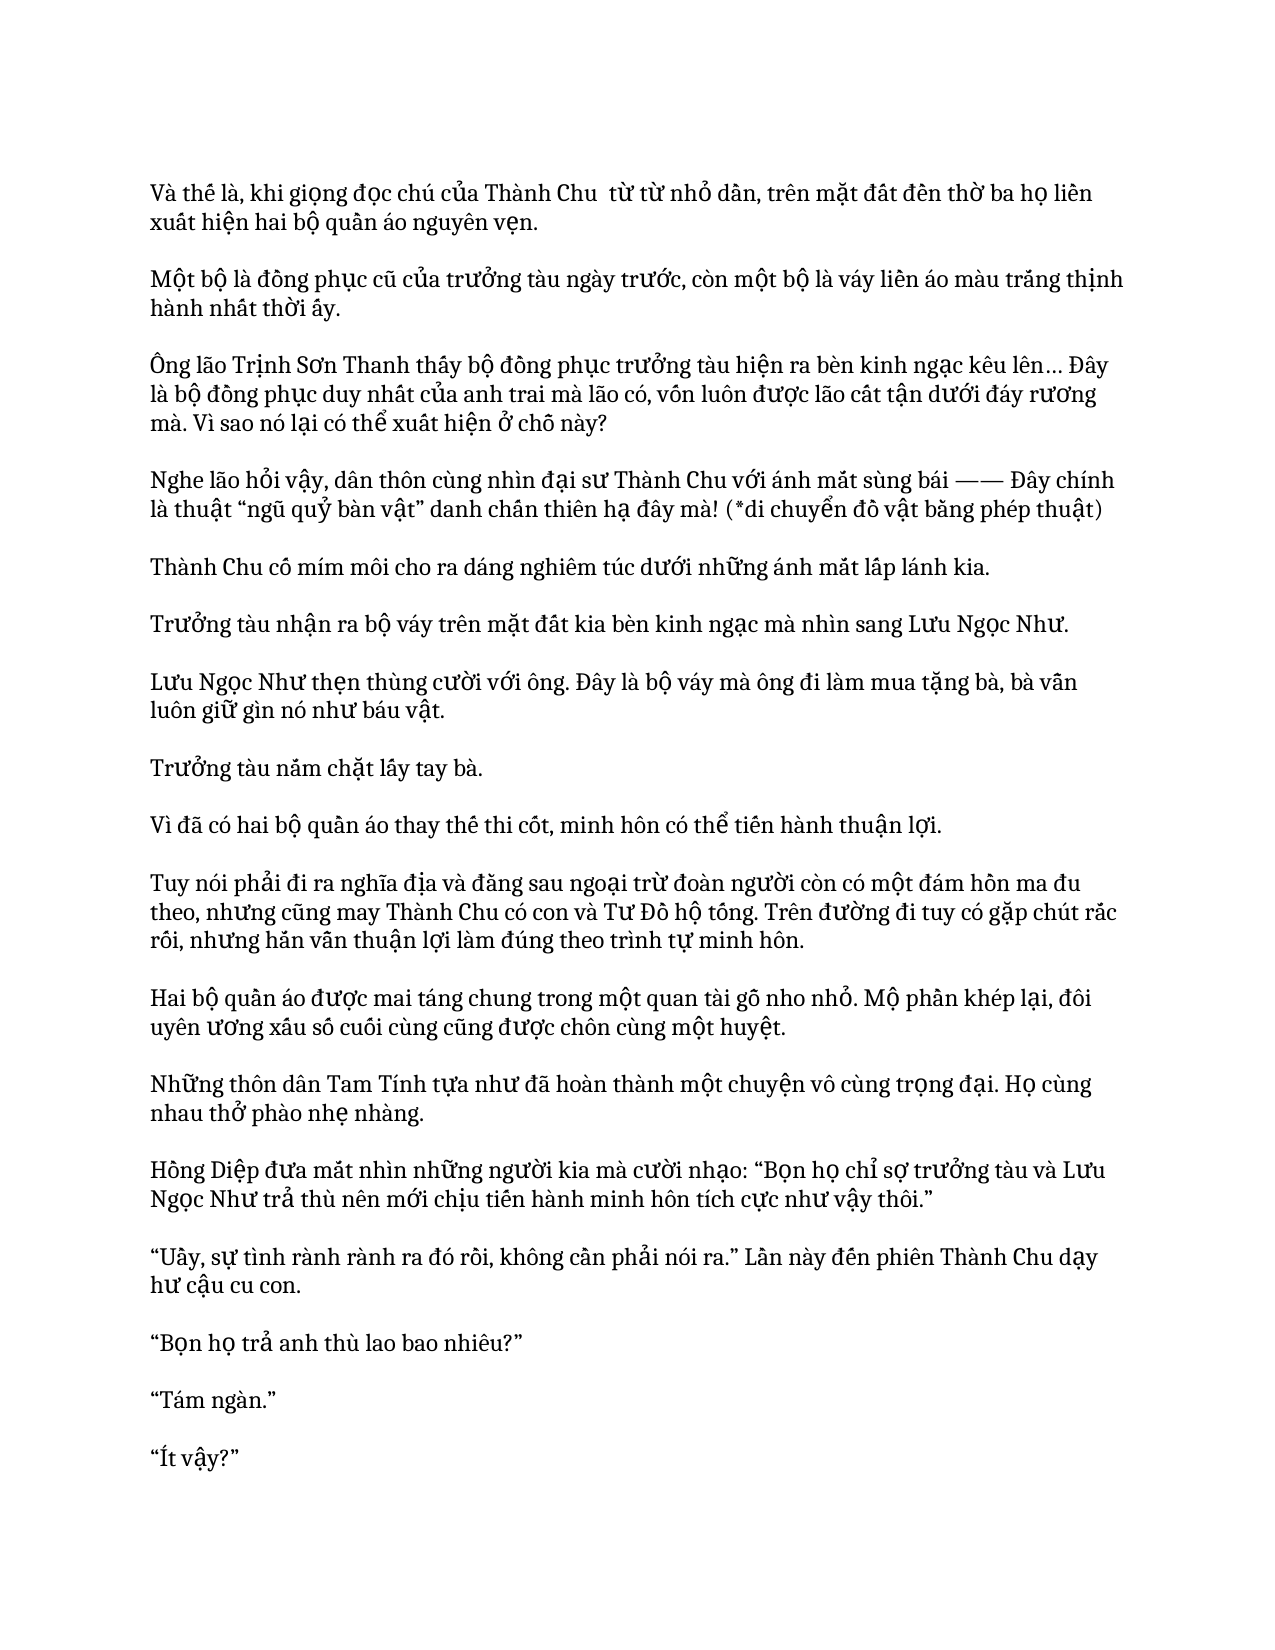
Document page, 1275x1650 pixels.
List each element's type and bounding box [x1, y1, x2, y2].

text [150, 150, 1125, 1472]
